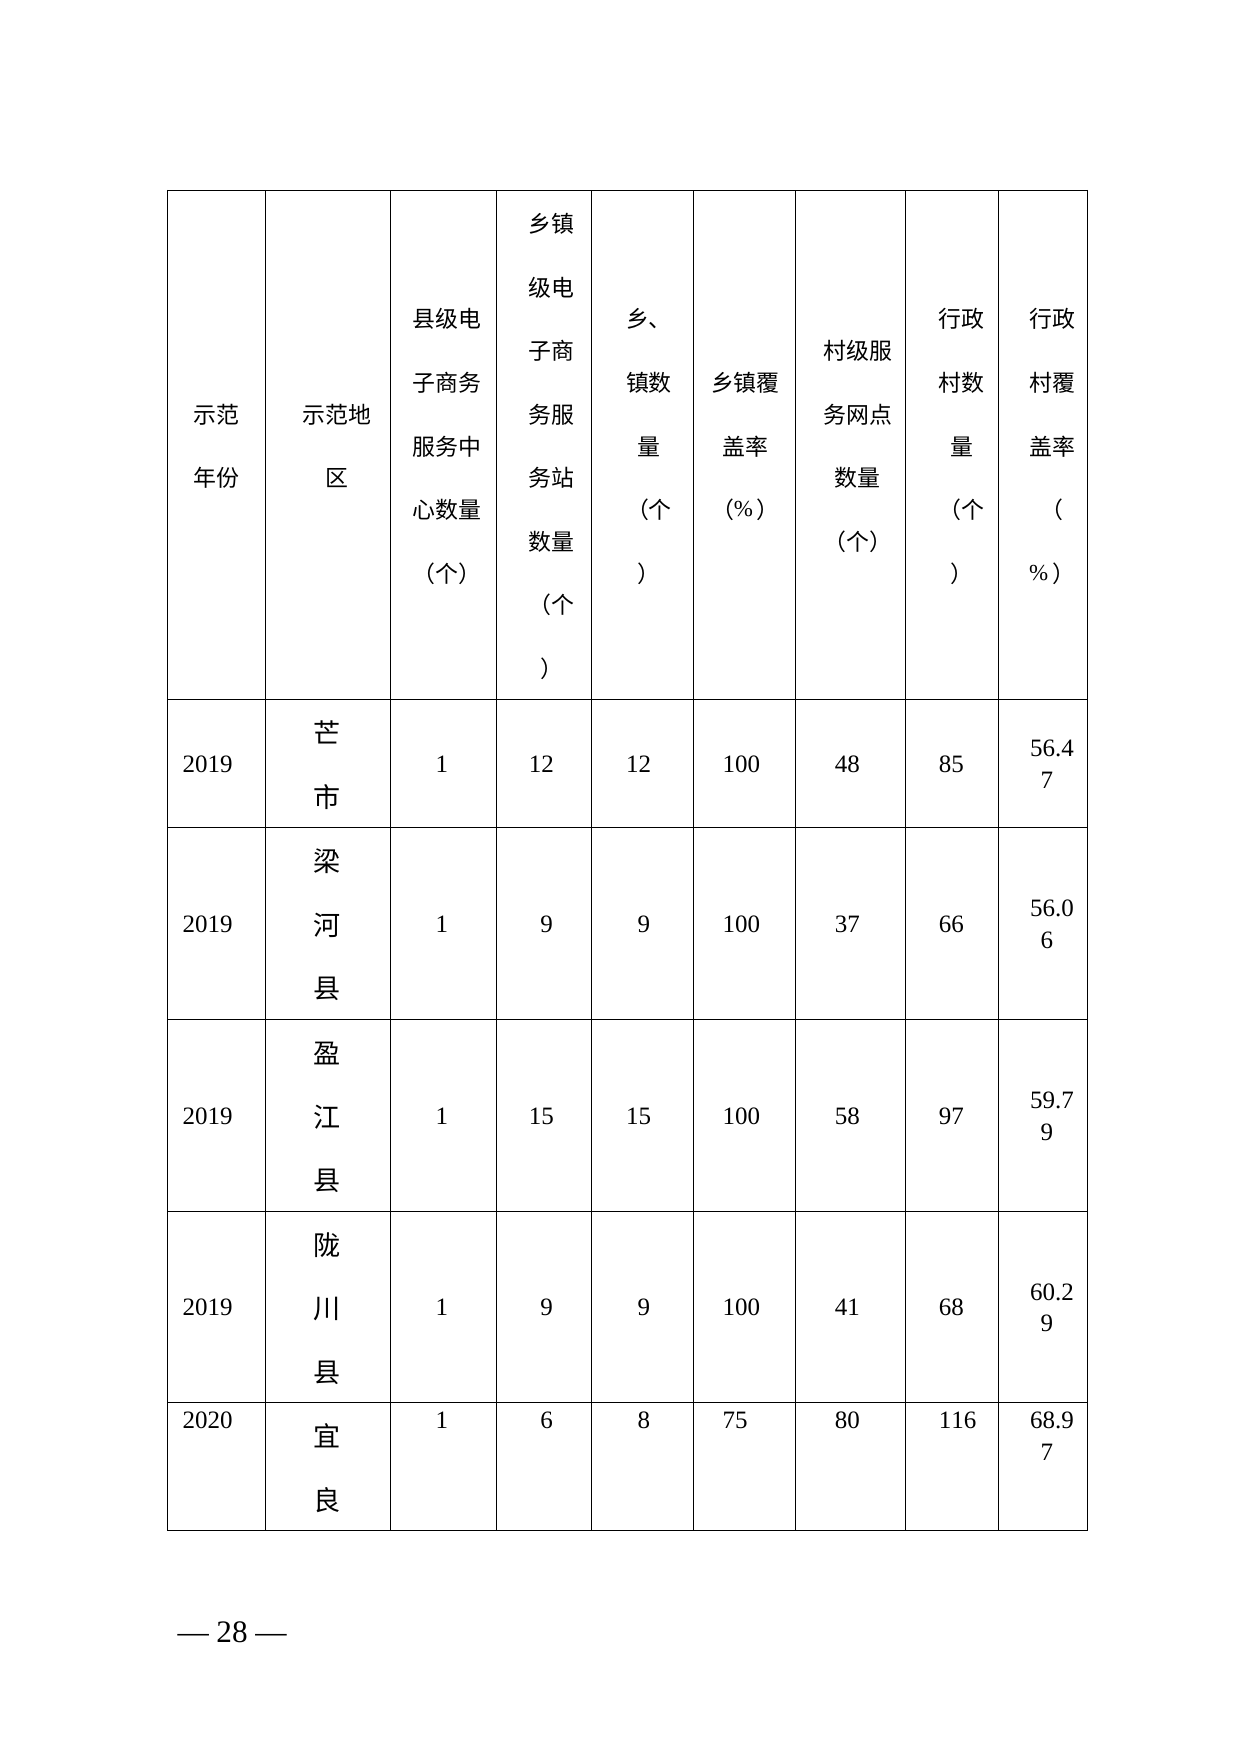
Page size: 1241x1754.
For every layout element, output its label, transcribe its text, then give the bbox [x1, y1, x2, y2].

table_cell 68 [906, 1212, 998, 1402]
table_cell 48 [796, 700, 905, 827]
table_cell 56.47 [999, 700, 1087, 827]
table_cell 2019 [168, 1020, 265, 1211]
table_cell 2019 [168, 1212, 265, 1402]
table_header 行政村覆盖率（%） [999, 191, 1087, 699]
table_cell 2020 [168, 1403, 265, 1530]
table_cell 15 [497, 1020, 591, 1211]
table_cell 1 [391, 700, 496, 827]
table_cell 1 [391, 1020, 496, 1211]
table_cell 116 [906, 1403, 998, 1530]
table_header 示范地区 [266, 191, 390, 699]
table_cell 梁河县 [266, 828, 390, 1019]
table_header 村级服务网点数量（个） [796, 191, 905, 699]
table_cell 100 [694, 1212, 795, 1402]
table_cell 100 [694, 828, 795, 1019]
table_header 乡镇覆盖率（%） [694, 191, 795, 699]
table_cell 8 [592, 1403, 693, 1530]
table_cell 66 [906, 828, 998, 1019]
table_cell 58 [796, 1020, 905, 1211]
table_cell 15 [592, 1020, 693, 1211]
table_cell 9 [497, 828, 591, 1019]
table_cell 12 [497, 700, 591, 827]
table_cell 芒 市 [266, 700, 390, 827]
table_cell 陇川县 [266, 1212, 390, 1402]
table_cell 100 [694, 700, 795, 827]
table_cell 2019 [168, 828, 265, 1019]
table_cell 12 [592, 700, 693, 827]
table_cell 85 [906, 700, 998, 827]
table_header 县级电子商务服务中心数量（个） [391, 191, 496, 699]
table_header 乡、镇数量（个） [592, 191, 693, 699]
table_cell 56.06 [999, 828, 1087, 1019]
table_cell 1 [391, 1212, 496, 1402]
table_cell 9 [497, 1212, 591, 1402]
table_cell 6 [497, 1403, 591, 1530]
table_header 示范 年份 [168, 191, 265, 699]
table_cell 2019 [168, 700, 265, 827]
table_cell 41 [796, 1212, 905, 1402]
table_header 行政村数量（个） [906, 191, 998, 699]
table_cell 宜良县 [266, 1403, 390, 1530]
table_cell 60.29 [999, 1212, 1087, 1402]
table_header 乡镇级电子商务服务站数量（个） [497, 191, 591, 699]
table_cell 97 [906, 1020, 998, 1211]
table_cell 100 [694, 1020, 795, 1211]
table_cell 37 [796, 828, 905, 1019]
table_cell 1 [391, 1403, 496, 1530]
table_cell 9 [592, 828, 693, 1019]
table_cell 75 [694, 1403, 795, 1530]
table_cell 59.79 [999, 1020, 1087, 1211]
table_cell 盈江县 [266, 1020, 390, 1211]
table_cell 9 [592, 1212, 693, 1402]
table_cell 80 [796, 1403, 905, 1530]
table_cell 68.97 [999, 1403, 1087, 1530]
table_cell 1 [391, 828, 496, 1019]
